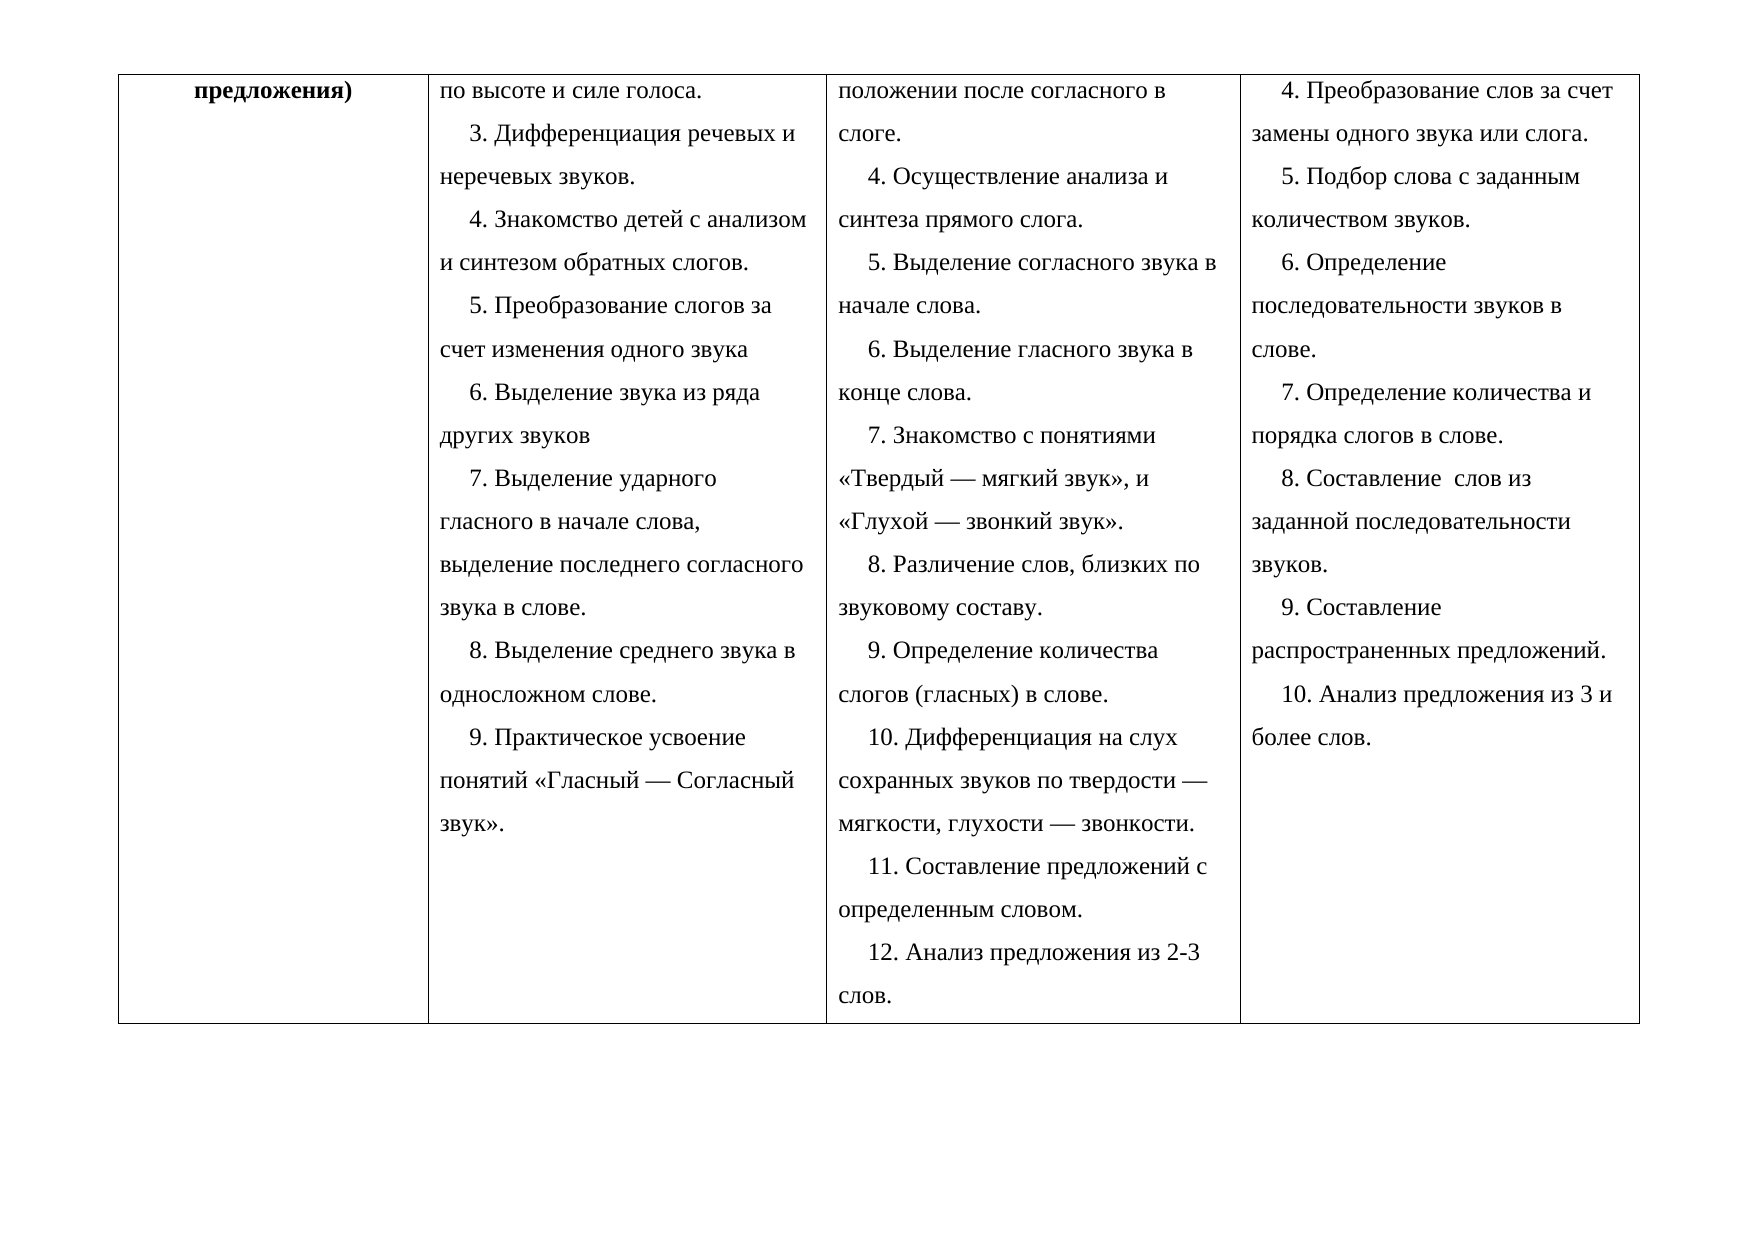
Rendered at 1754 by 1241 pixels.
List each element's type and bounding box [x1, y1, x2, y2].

table_cell [827, 75, 1240, 1022]
table_cell [119, 75, 428, 1022]
table_cell [429, 75, 826, 1022]
table_cell [1241, 75, 1639, 1022]
